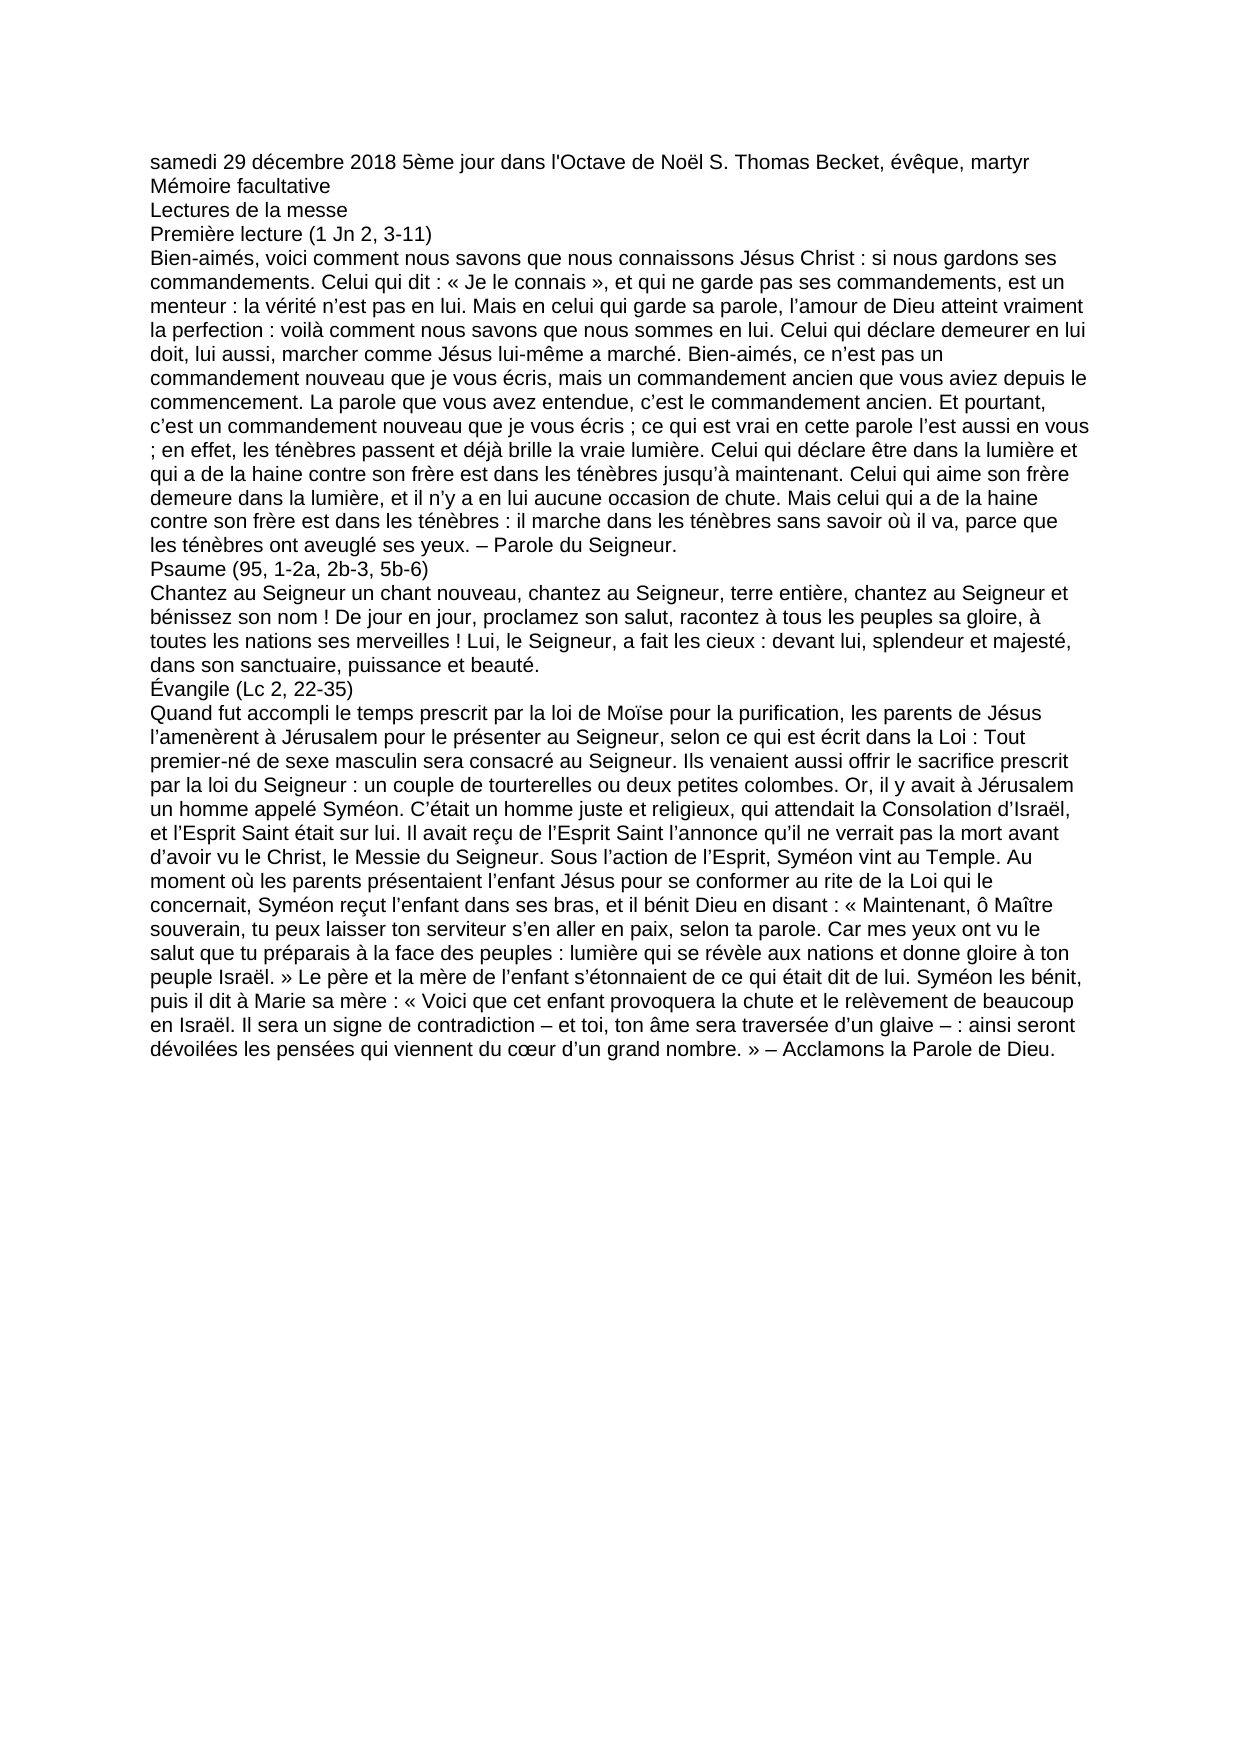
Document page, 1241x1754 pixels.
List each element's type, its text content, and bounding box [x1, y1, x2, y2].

text Chantez au Seigneur un chant nouveau, chantez au Seigneur, terre entière, chantez au Seigneur et bénissez son nom ! De jour en jour, proclamez son salut, racontez à tous les peuples sa gloire, à toutes les nations ses merveilles ! Lui, le Seigneur, a fait les cieux : devant lui, splendeur et majesté, dans son sanctuaire, puissance et beauté. [150, 581, 1090, 677]
text Quand fut accompli le temps prescrit par la loi de Moïse pour la purification, les parents de Jésus l’amenèrent à Jérusalem pour le présenter au Seigneur, selon ce qui est écrit dans la Loi : Tout premier-né de sexe masculin sera consacré au Seigneur. Ils venaient aussi offrir le sacrifice prescrit par la loi du Seigneur : un couple de tourterelles ou deux petites colombes. Or, il y avait à Jérusalem un homme appelé Syméon. C’était un homme juste et religieux, qui attendait la Consolation d’Israël, et l’Esprit Saint était sur lui. Il avait reçu de l’Esprit Saint l’annonce qu’il ne verrait pas la mort avant d’avoir vu le Christ, le Messie du Seigneur. Sous l’action de l’Esprit, Syméon vint au Temple. Au moment où les parents présentaient l’enfant Jésus pour se conformer au rite de la Loi qui le concernait, Syméon reçut l’enfant dans ses bras, et il bénit Dieu en disant : « Maintenant, ô Maître souverain, tu peux laisser ton serviteur s’en aller en paix, selon ta parole. Car mes yeux ont vu le salut que tu préparais à la face des peuples : lumière qui se révèle aux nations et donne gloire à ton peuple Israël. » Le père et la mère de l’enfant s’étonnaient de ce qui était dit de lui. Syméon les bénit, puis il dit à Marie sa mère : « Voici que cet enfant provoquera la chute et le relèvement de beaucoup en Israël. Il sera un signe de contradiction – et toi, ton âme sera traversée d’un glaive – : ainsi seront dévoilées les pensées qui viennent du cœur d’un grand nombre. » – Acclamons la Parole de Dieu. [150, 701, 1090, 1060]
text Bien-aimés, voici comment nous savons que nous connaissons Jésus Christ : si nous gardons ses commandements. Celui qui dit : « Je le connais », et qui ne garde pas ses commandements, est un menteur : la vérité n’est pas en lui. Mais en celui qui garde sa parole, l’amour de Dieu atteint vraiment la perfection : voilà comment nous savons que nous sommes en lui. Celui qui déclare demeurer en lui doit, lui aussi, marcher comme Jésus lui-même a marché. Bien-aimés, ce n’est pas un commandement nouveau que je vous écris, mais un commandement ancien que vous aviez depuis le commencement. La parole que vous avez entendue, c’est le commandement ancien. Et pourtant, c’est un commandement nouveau que je vous écris ; ce qui est vrai en cette parole l’est aussi en vous ; en effet, les ténèbres passent et déjà brille la vraie lumière. Celui qui déclare être dans la lumière et qui a de la haine contre son frère est dans les ténèbres jusqu’à maintenant. Celui qui aime son frère demeure dans la lumière, et il n’y a en lui aucune occasion de chute. Mais celui qui a de la haine contre son frère est dans les ténèbres : il marche dans les ténèbres sans savoir où il va, parce que les ténèbres ont aveuglé ses yeux. – Parole du Seigneur. [150, 246, 1090, 557]
